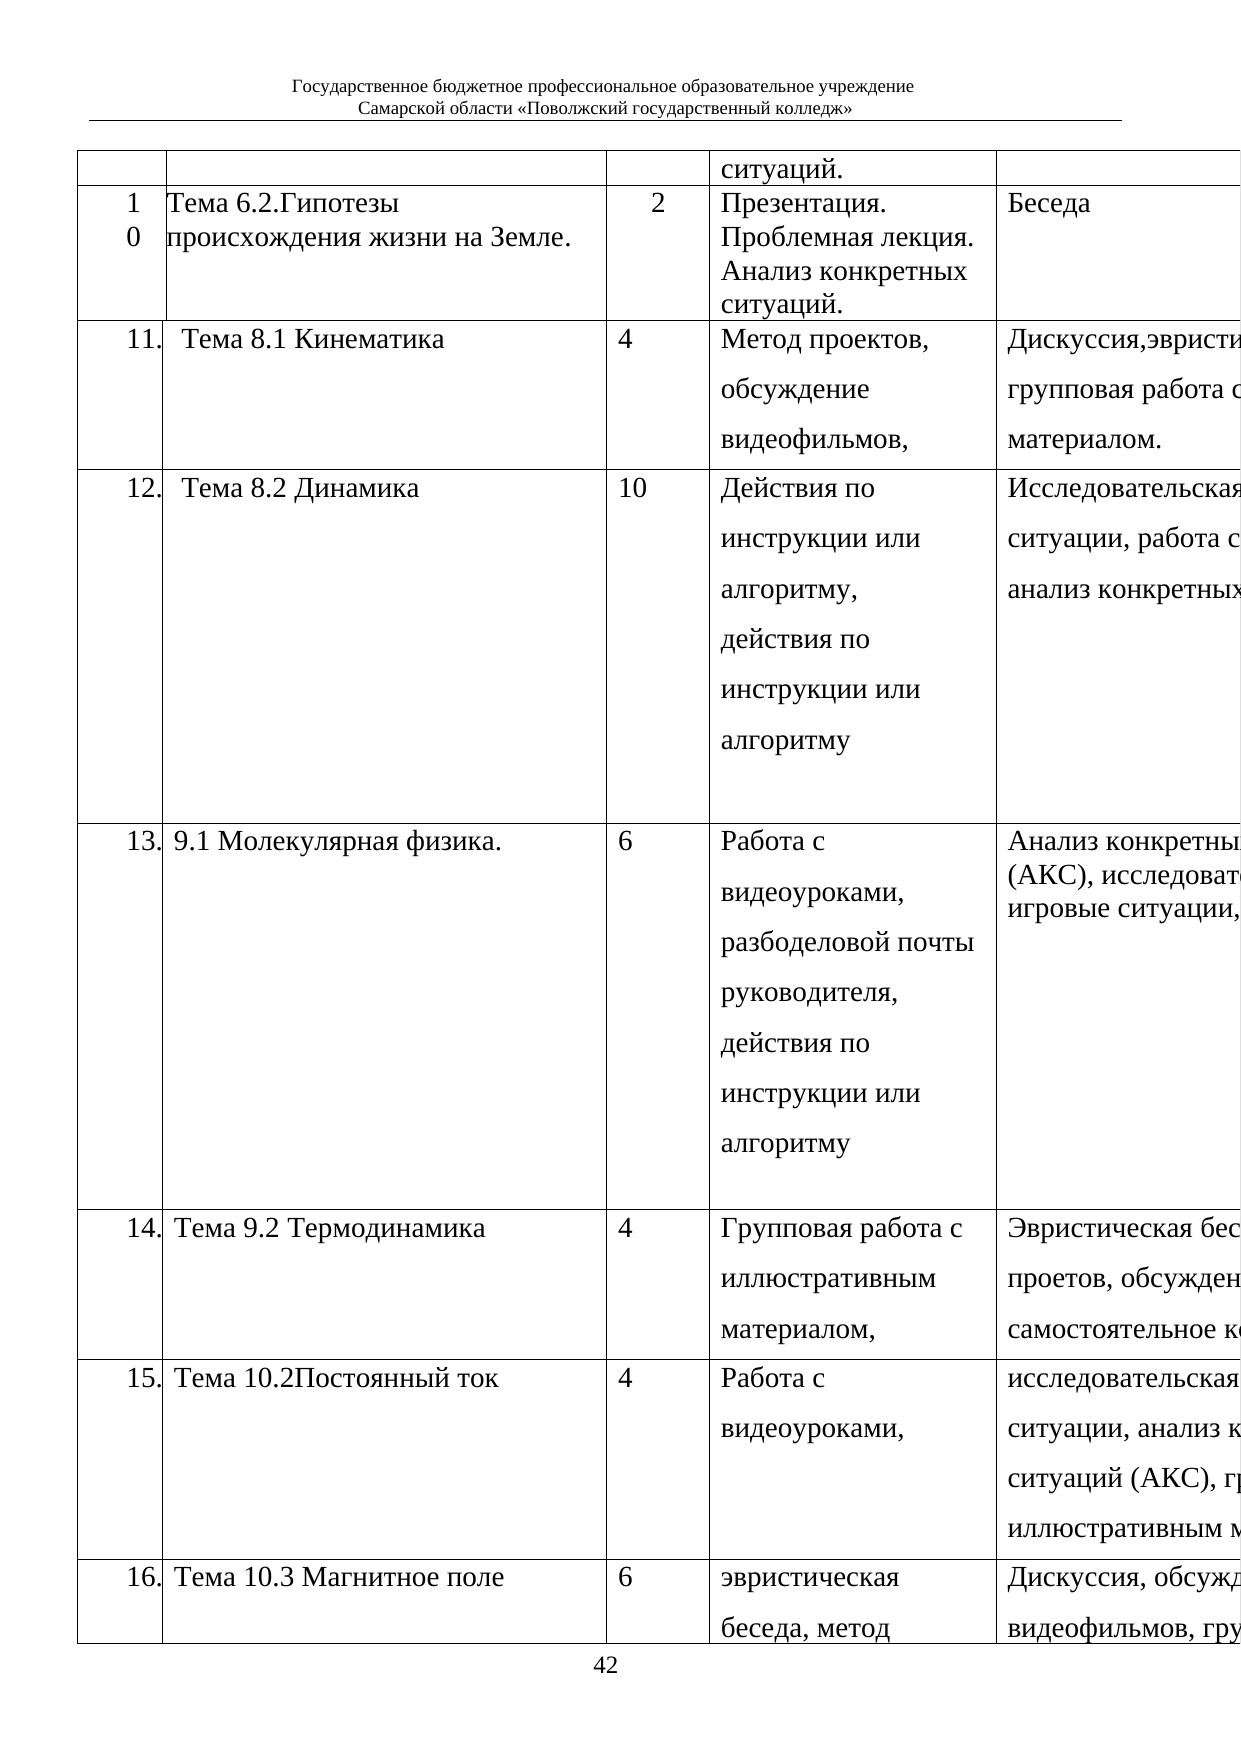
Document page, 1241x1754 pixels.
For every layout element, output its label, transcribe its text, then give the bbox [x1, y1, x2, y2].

table_cell Метод проектов, обсуждение видеофильмов, [710, 321, 996, 469]
table_cell 6 [607, 824, 709, 1209]
table_cell 4 [607, 321, 709, 469]
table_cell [997, 1560, 1240, 1643]
table_cell Тема 9.2 Термодинамика [163, 1210, 606, 1359]
table_cell 9 [78, 151, 166, 184]
table_cell 4 [607, 1360, 709, 1558]
table_cell Работа с видеоуроками, разбоделовой почты руководителя, действия по инструкции или алгоритму [710, 824, 996, 1209]
table_cell [78, 321, 162, 469]
table_cell Анализ конкретных ситуаций (АКС), исследовательская работа, игровые ситуации, а [997, 824, 1240, 1209]
table_cell 10 [607, 470, 709, 822]
table_cell [78, 1360, 162, 1558]
table_cell 6 [607, 1560, 709, 1643]
table_cell Тема 10.2Постоянный ток [163, 1360, 606, 1558]
table_cell 9.1 Молекулярная физика. [163, 824, 606, 1209]
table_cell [163, 1560, 606, 1643]
table_cell Дискуссия,эвристическая беседа, групповая работа с иллюстративным материалом. [997, 321, 1240, 469]
table_cell 2 [607, 151, 709, 184]
table_cell Действия по инструкции или алгоритму, действия по инструкции или алгоритму [710, 470, 996, 822]
table_cell [78, 824, 162, 1209]
table_cell Тема 6.2.Гипотезы происхождения жизни на Земле. [167, 186, 606, 320]
table_cell Презентация. Проблемная лекция. Анализ конкретных ситуаций. [710, 186, 996, 320]
table_cell Работа с видеоуроками, [710, 1360, 996, 1558]
table_cell Исследовательская работа, игровые ситуации, работа с видеоуроками, анализ конкретных ситуаций (АКС), [997, 470, 1240, 822]
table_cell Беседа [997, 186, 1240, 320]
table_cell Групповая работа с иллюстративным материалом, [710, 1210, 996, 1359]
table_cell 10 [78, 186, 166, 320]
table_cell Эвристическая беседа, метод проетов, обсуждение видеофильмов, самостоятельное конспектирование. [997, 1210, 1240, 1359]
table_cell Тема 8.1 Кинематика [163, 321, 606, 469]
table_cell исследовательская работа, игровые ситуации, анализ конкретных ситуаций (АКС), групповая работа с иллюстративным материалом [997, 1360, 1240, 1558]
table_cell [710, 1560, 996, 1643]
table_cell Тема 8.2 Динамика [163, 470, 606, 822]
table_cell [167, 151, 606, 184]
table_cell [997, 151, 1240, 184]
table_cell 2 [607, 186, 709, 320]
table_cell 4 [607, 1210, 709, 1359]
table_cell [78, 1210, 162, 1359]
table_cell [710, 151, 996, 184]
table_cell [78, 470, 162, 822]
table_cell [78, 1560, 162, 1643]
